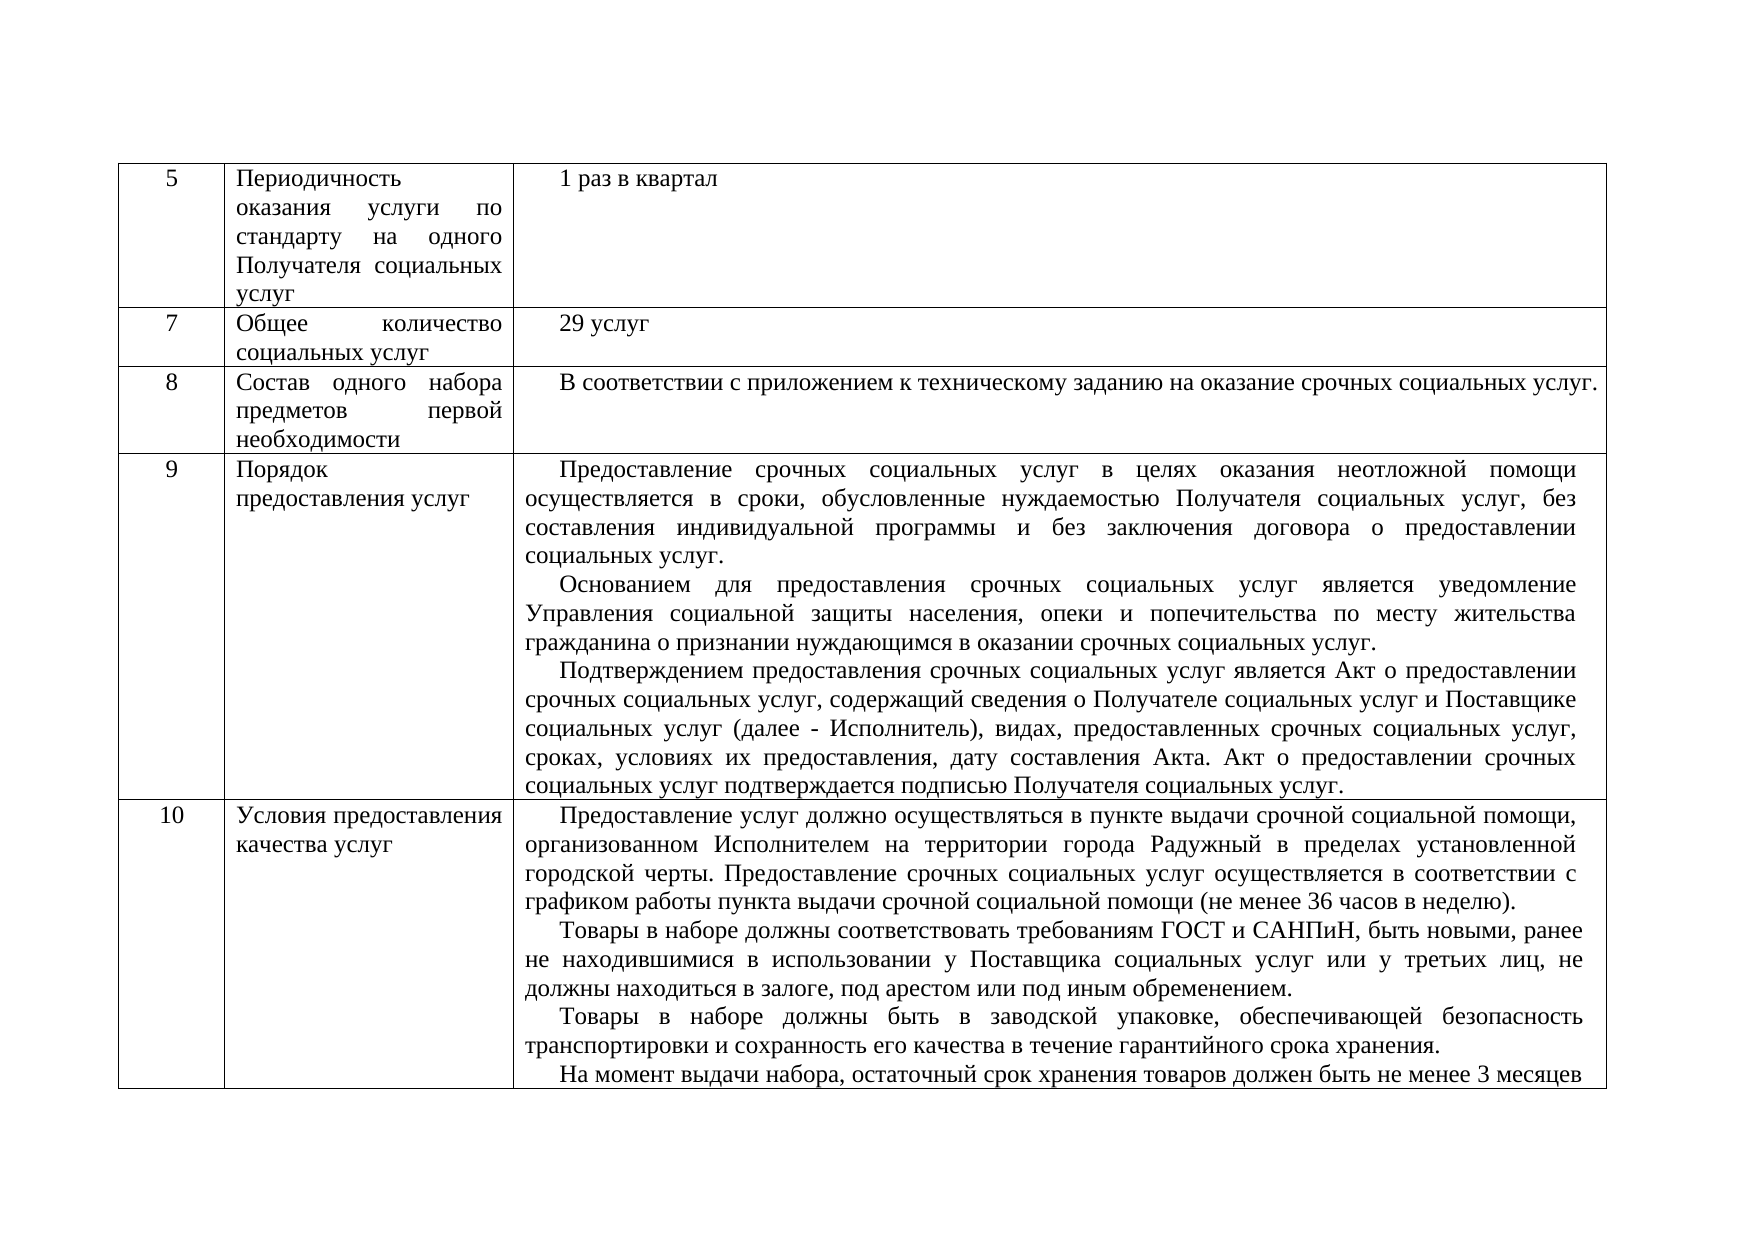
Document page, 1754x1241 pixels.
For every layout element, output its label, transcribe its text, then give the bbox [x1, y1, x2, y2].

table_cell В соответствии с приложением к техническому заданию на оказание срочных социальных услуг. [514, 367, 1606, 453]
table_cell 9 [119, 454, 224, 799]
table_cell Состав одного набора предметов первой необходимости [225, 367, 513, 453]
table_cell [225, 800, 513, 1088]
table_cell 10 [119, 800, 224, 1088]
table_cell 5 [119, 164, 224, 307]
table_cell 8 [119, 367, 224, 453]
table_cell 7 [119, 308, 224, 366]
table_cell Порядок предоставления услуг [225, 454, 513, 799]
table_cell Предоставление срочных социальных услуг в целях оказания неотложной помощи осуществляется в сроки, обусловленные нуждаемостью Получателя социальных услуг, без составления индивидуальной программы и без заключения договора о предоставлении социальных услуг. Основанием для предоставления срочных социальных услуг является уведомление Управления социальной защиты населения, опеки и попечительства по месту жительства гражданина о признании нуждающимся в оказании срочных социальных услуг. Подтверждением предоставления срочных социальных услуг является Акт о предоставлении срочных социальных услуг, содержащий сведения о Получателе социальных услуг и Поставщике социальных услуг (далее - Исполнитель), видах, предоставленных срочных социальных услуг, сроках, условиях их предоставления, дату составления Акта. Акт о предоставлении срочных социальных услуг подтверждается подписью Получателя социальных услуг. [514, 454, 1606, 799]
table_cell 1 раз в квартал [514, 164, 1606, 307]
table_cell Периодичность оказания услуги по стандарту на одного Получателя социальных услуг [225, 164, 513, 307]
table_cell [514, 800, 1606, 1088]
table_cell 29 услуг [514, 308, 1606, 366]
table_cell Общее количество социальных услуг [225, 308, 513, 366]
